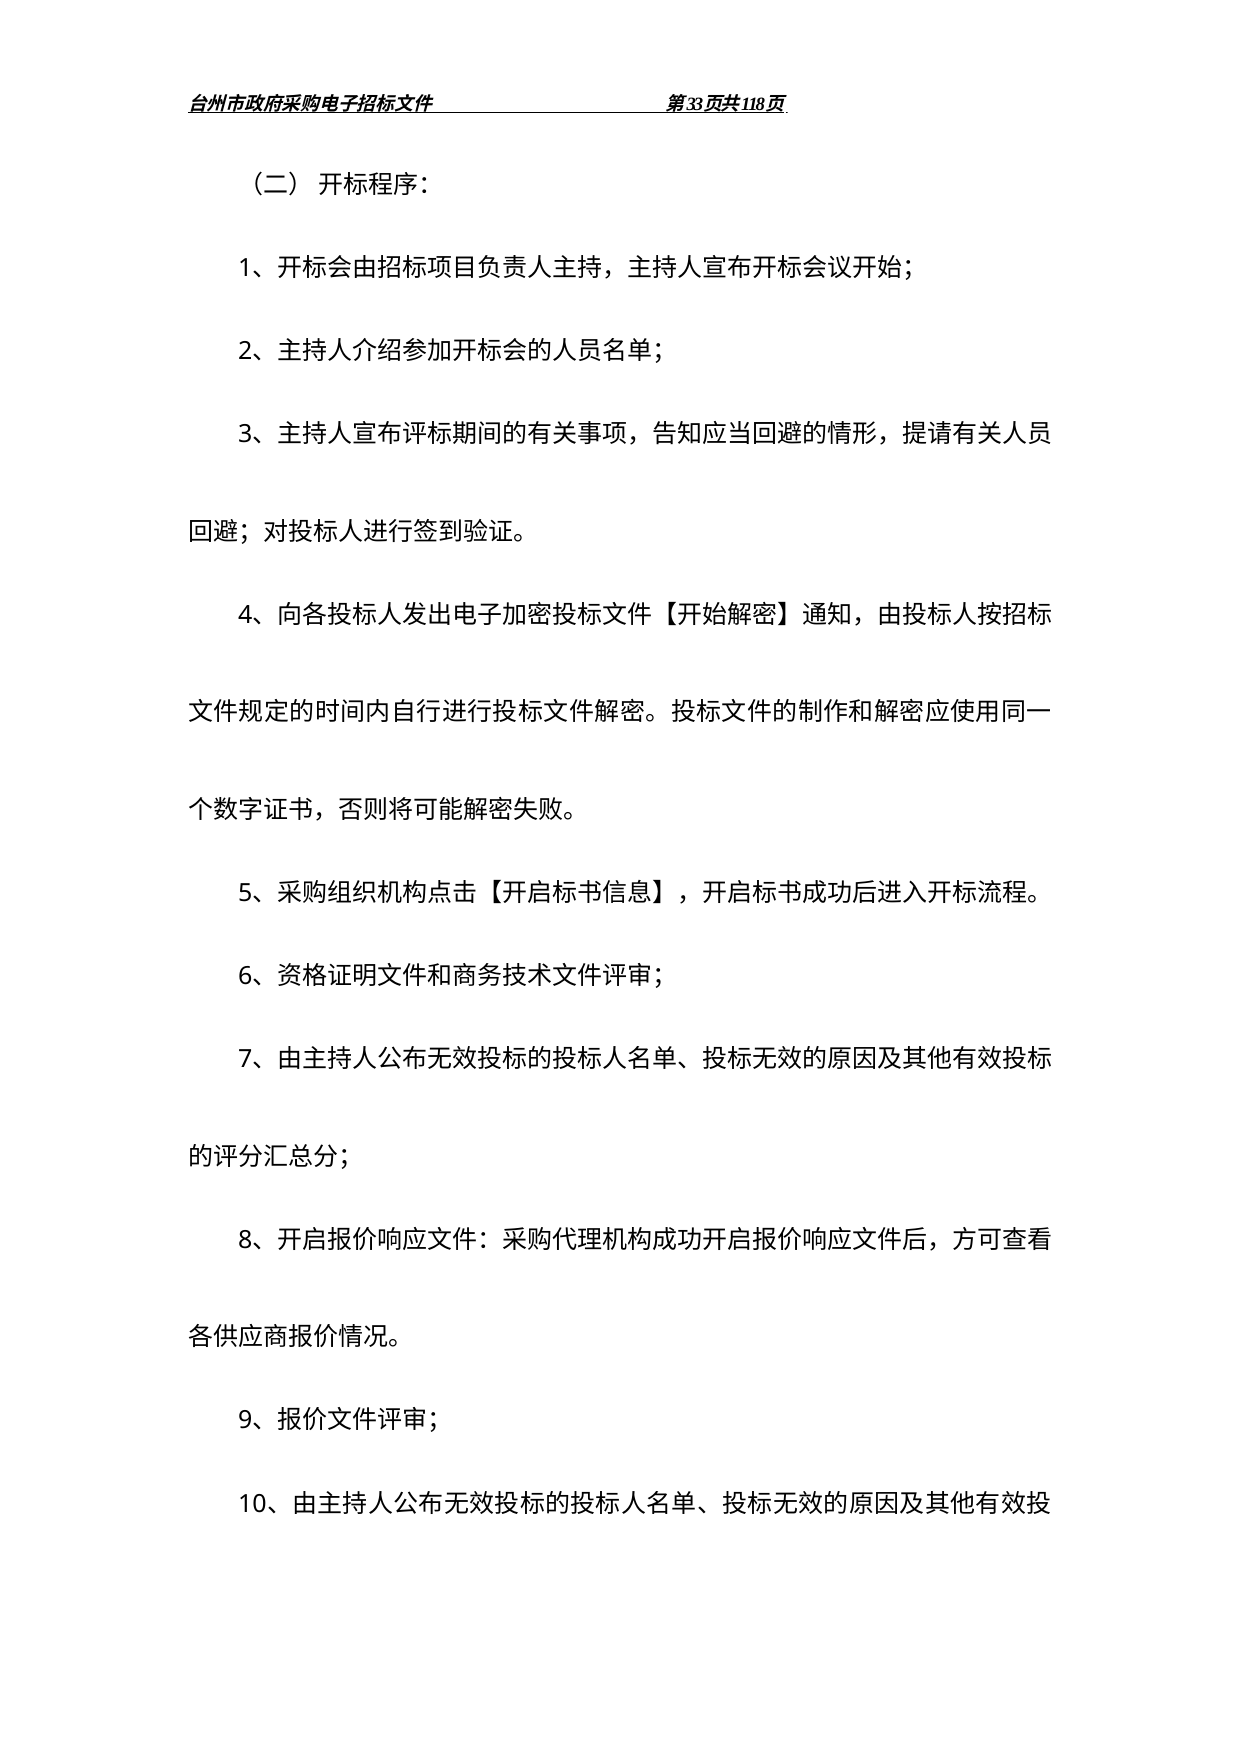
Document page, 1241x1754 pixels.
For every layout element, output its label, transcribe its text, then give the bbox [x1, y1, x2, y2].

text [188, 1469, 1052, 1534]
text 2、主持人介绍参加开标会的人员名单； [188, 316, 1052, 381]
text 7、由主持人公布无效投标的投标人名单、投标无效的原因及其他有效投标的评分汇总分； [188, 1024, 1052, 1187]
text （二） 开标程序： [188, 150, 1052, 215]
text 6、资格证明文件和商务技术文件评审； [188, 941, 1052, 1006]
text 3、主持人宣布评标期间的有关事项，告知应当回避的情形，提请有关人员回避；对投标人进行签到验证。 [188, 399, 1052, 562]
text 9、报价文件评审； [188, 1386, 1052, 1451]
text 1、开标会由招标项目负责人主持，主持人宣布开标会议开始； [188, 233, 1052, 298]
text 4、向各投标人发出电子加密投标文件【开始解密】通知，由投标人按招标文件规定的时间内自行进行投标文件解密。投标文件的制作和解密应使用同一个数字证书，否则将可能解密失败。 [188, 580, 1052, 840]
text 5、采购组织机构点击【开启标书信息】，开启标书成功后进入开标流程。 [188, 858, 1052, 923]
text 8、开启报价响应文件：采购代理机构成功开启报价响应文件后，方可查看各供应商报价情况。 [188, 1205, 1052, 1367]
